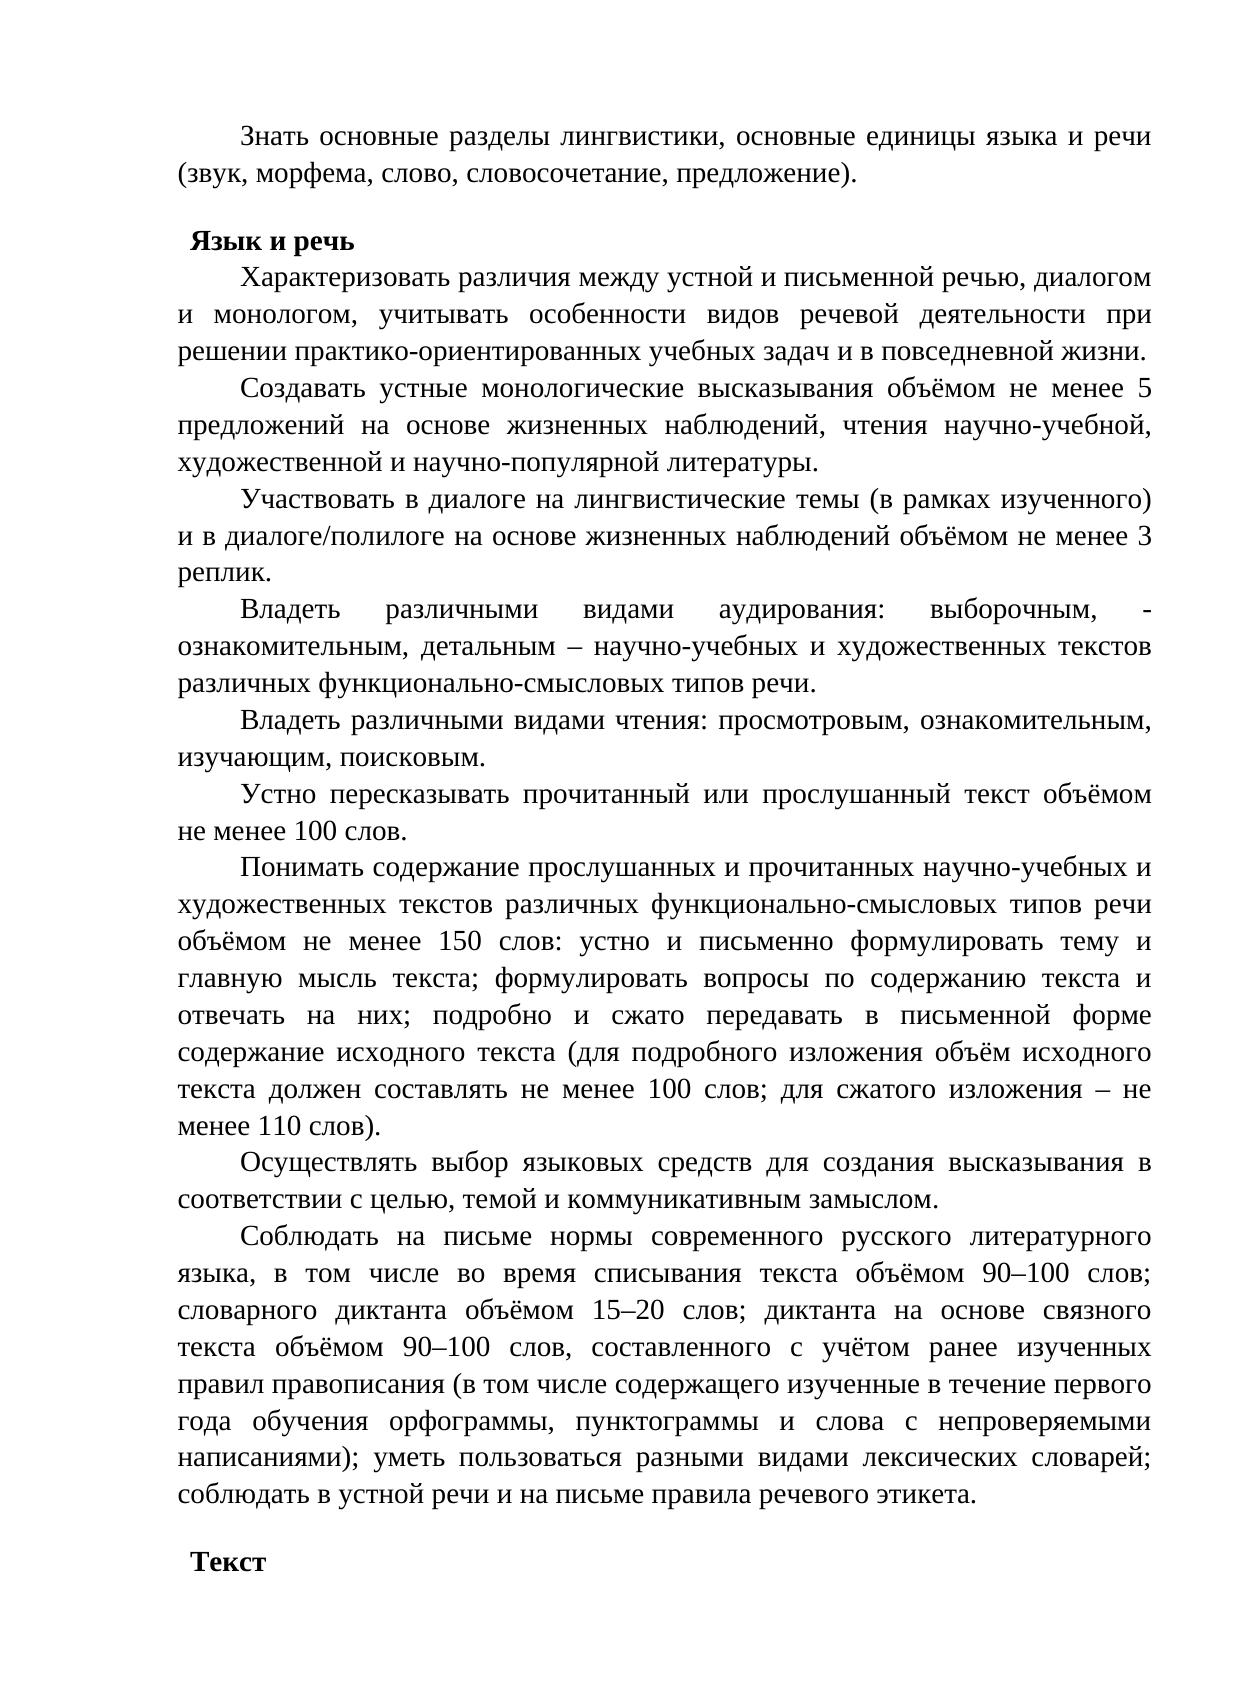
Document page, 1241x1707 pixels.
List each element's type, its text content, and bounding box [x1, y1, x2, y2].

text Создавать устные монологические высказывания объёмом не менее 5 предложений на основе жизненных наблюдений, чтения научно-учебной, художественной и научно-популярной литературы. [177, 370, 1152, 477]
text Текст [190, 1544, 1152, 1577]
text Характеризовать различия между устной и письменной речью, диалогом и монологом, учитывать особенности видов речевой деятельности при решении практико-ориентированных учебных задач и в повседневной жизни. [177, 259, 1152, 367]
text Владеть различными видами аудирования: выборочным, ­ознакомительным, детальным – научно-учебных и художественных текстов различных функционально-смысловых типов речи. [177, 591, 1152, 699]
text Владеть различными видами чтения: просмотровым, ознакомительным, изучающим, поисковым. [177, 702, 1152, 772]
text Соблюдать на письме нормы современного русского литературного языка, в том числе во время списывания текста объёмом 90–100 слов; словарного диктанта объёмом 15–20 слов; диктанта на основе связного текста объёмом 90–100 слов, составленного с учётом ранее изученных правил правописания (в том числе содержащего изученные в течение первого года обучения орфограммы, пунктограммы и слова с непроверяемыми написаниями); уметь пользоваться разными видами лексических словарей; соблюдать в устной речи и на письме правила речевого этикета. [177, 1218, 1152, 1510]
text Понимать содержание прослушанных и прочитанных научно-учебных и художественных текстов различных функционально-смысловых типов речи объёмом не менее 150 слов: устно и письменно формулировать тему и главную мысль текста; формулировать вопросы по содержанию текста и отвечать на них; подробно и сжато передавать в письменной форме содержание исходного текста (для подробного изложения объём исходного текста должен составлять не менее 100 слов; для сжатого изложения – не менее 110 слов). [177, 849, 1152, 1141]
text Устно пересказывать прочитанный или прослушанный текст объёмом не менее 100 слов. [177, 776, 1152, 846]
text Знать основные разделы лингвистики, основные единицы языка и речи (звук, морфема, слово, словосочетание, предложение). [177, 118, 1152, 188]
text Язык и речь [190, 223, 1152, 256]
text Осуществлять выбор языковых средств для создания высказывания в соответствии с целью, темой и коммуникативным замыслом. [177, 1144, 1152, 1215]
text Участвовать в диалоге на лингвистические темы (в рамках изученного) и в диалоге/полилоге на основе жизненных наблюдений объёмом не менее 3 реплик. [177, 481, 1152, 588]
